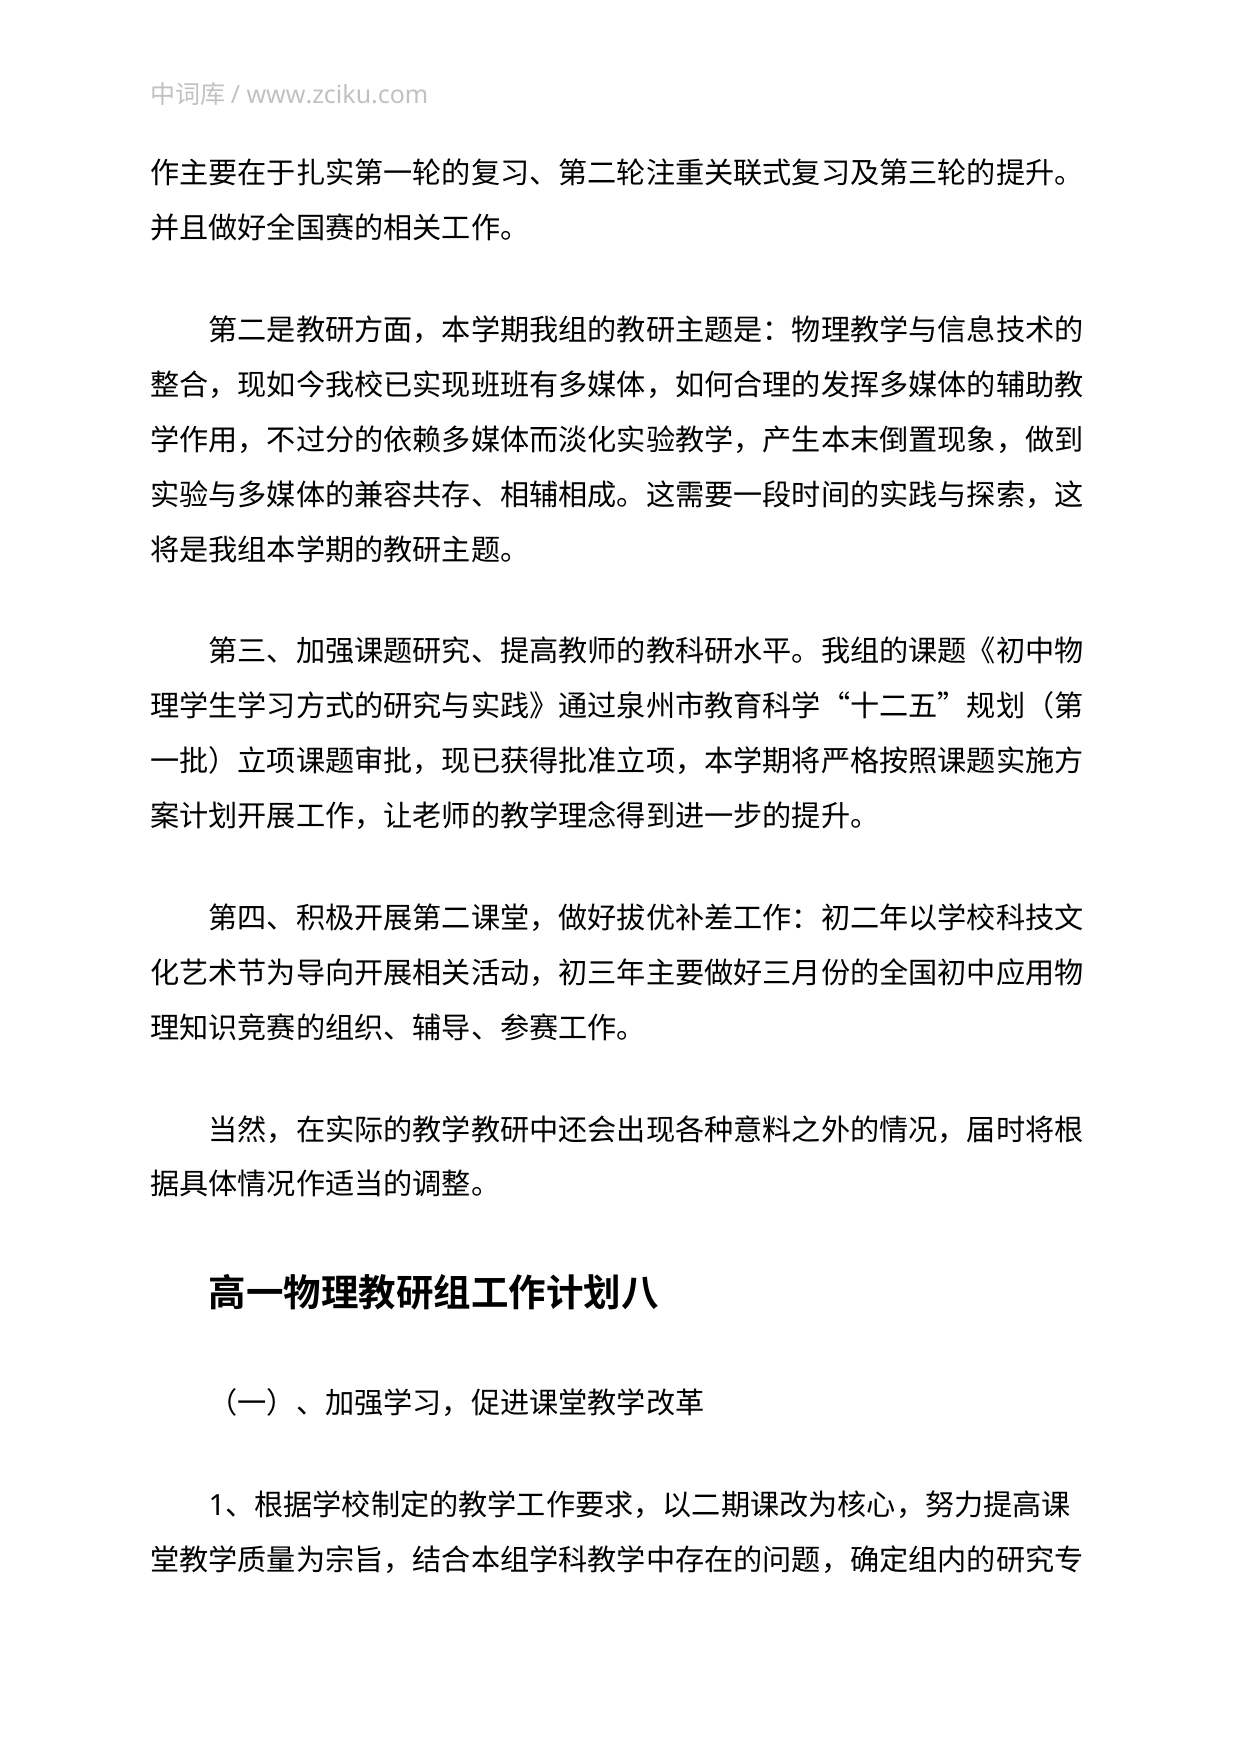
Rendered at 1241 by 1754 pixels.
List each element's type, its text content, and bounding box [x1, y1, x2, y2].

text 高一物理教研组工作计划八 [150, 1263, 1090, 1317]
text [150, 150, 1090, 247]
text 第三、加强课题研究、提高教师的教科研水平。我组的课题《初中物理学生学习方式的研究与实践》通过泉州市教育科学“十二五”规划（第一批）立项课题审批，现已获得批准立项，本学期将严格按照课题实施方案计划开展工作，让老师的教学理念得到进一步的提升。 [150, 628, 1090, 835]
text 第二是教研方面，本学期我组的教研主题是：物理教学与信息技术的整合，现如今我校已实现班班有多媒体，如何合理的发挥多媒体的辅助教学作用，不过分的依赖多媒体而淡化实验教学，产生本末倒置现象，做到实验与多媒体的兼容共存、相辅相成。这需要一段时间的实践与探索，这将是我组本学期的教研主题。 [150, 307, 1090, 568]
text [150, 1482, 1090, 1579]
text （一）、加强学习，促进课堂教学改革 [150, 1380, 1090, 1422]
text 当然，在实际的教学教研中还会出现各种意料之外的情况，届时将根据具体情况作适当的调整。 [150, 1106, 1090, 1203]
text 第四、积极开展第二课堂，做好拔优补差工作：初二年以学校科技文化艺术节为导向开展相关活动，初三年主要做好三月份的全国初中应用物理知识竞赛的组织、辅导、参赛工作。 [150, 894, 1090, 1047]
